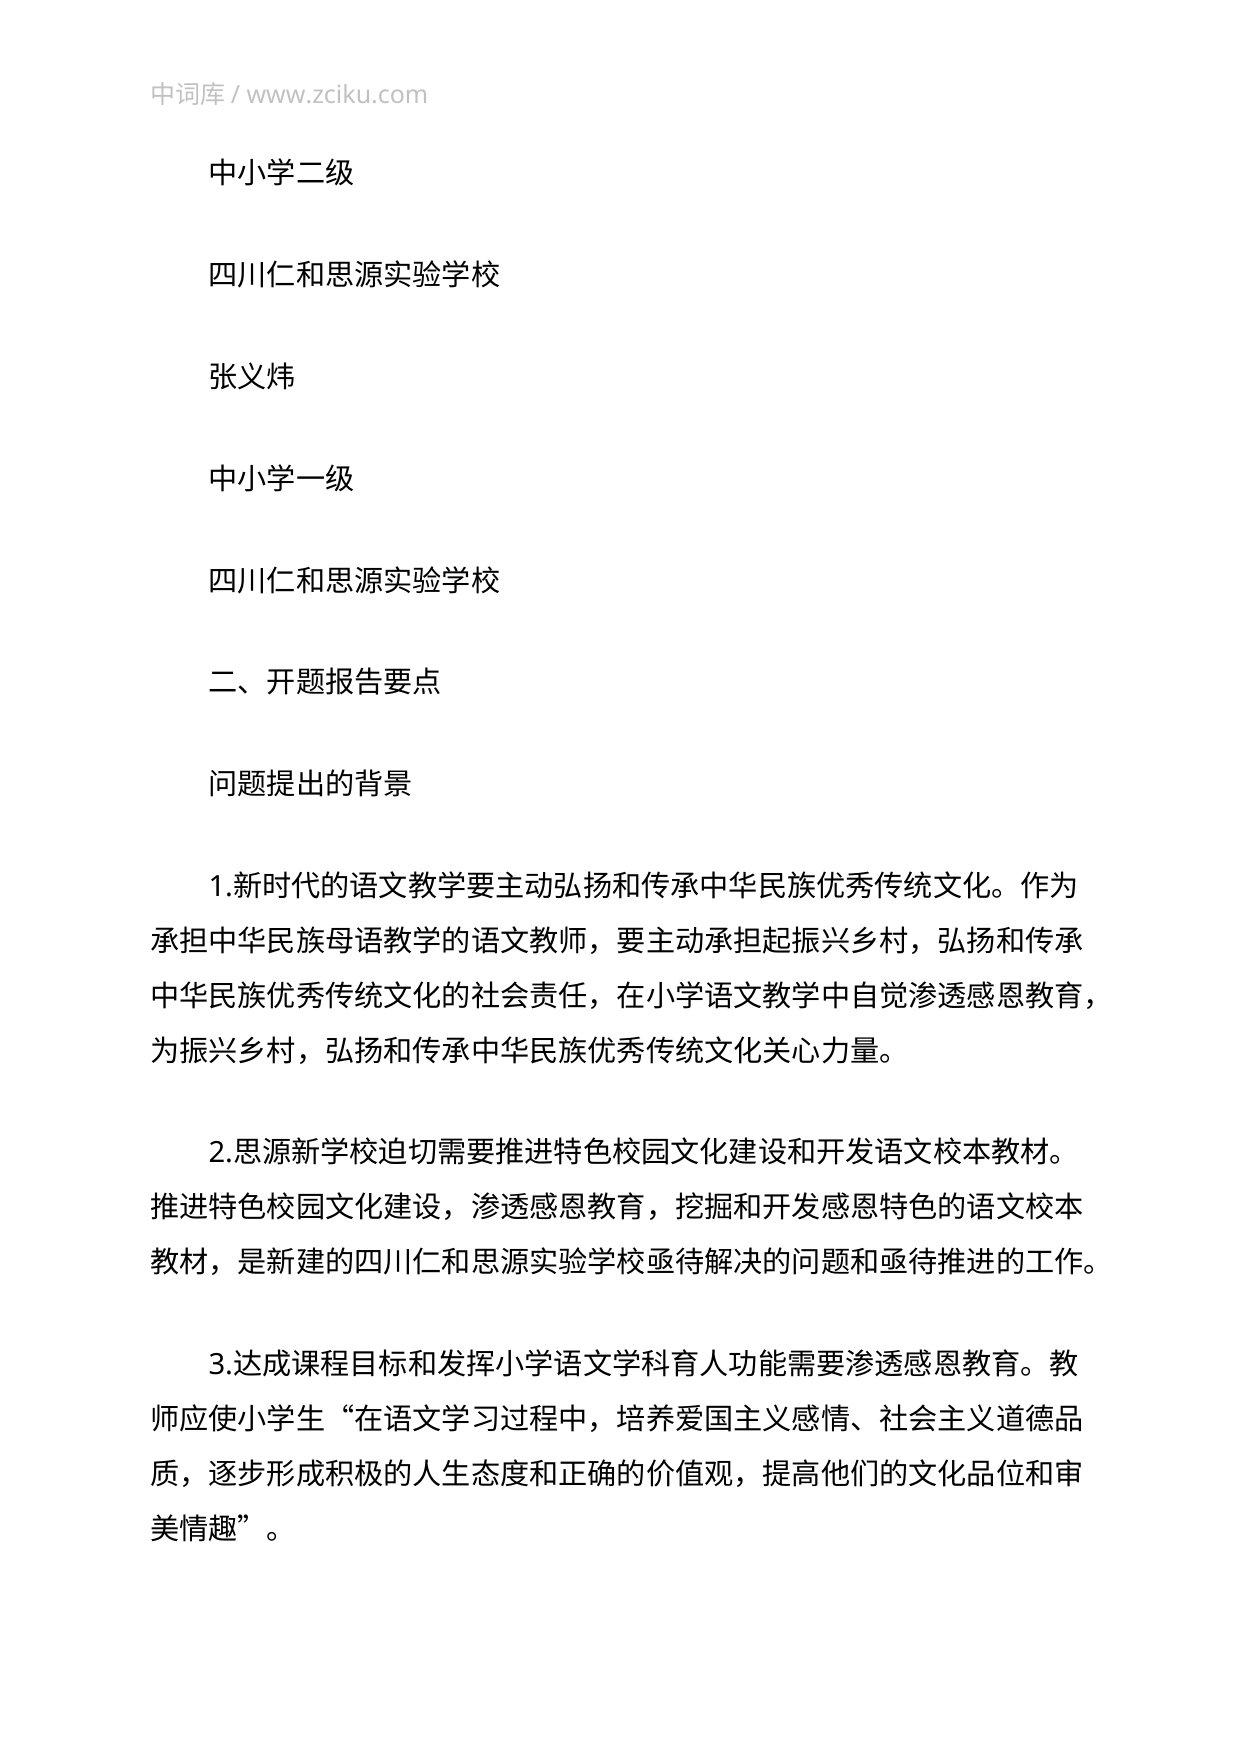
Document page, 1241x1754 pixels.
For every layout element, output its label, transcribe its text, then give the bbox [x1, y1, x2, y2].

text 问题提出的背景 [150, 761, 1090, 803]
text 中小学一级 [150, 455, 1090, 498]
text 张义炜 [150, 353, 1090, 396]
text 3.达成课程目标和发挥小学语文学科育人功能需要渗透感恩教育。教师应使小学生“在语文学习过程中，培养爱国主义感情、社会主义道德品质，逐步形成积极的人生态度和正确的价值观，提高他们的文化品位和审美情趣”。 [150, 1341, 1090, 1548]
text 四川仁和思源实验学校 [150, 252, 1090, 294]
text 2.思源新学校迫切需要推进特色校园文化建设和开发语文校本教材。推进特色校园文化建设，渗透感恩教育，挖掘和开发感恩特色的语文校本教材，是新建的四川仁和思源实验学校亟待解决的问题和亟待推进的工作。 [150, 1129, 1090, 1281]
text 二、开题报告要点 [150, 659, 1090, 701]
text 中小学二级 [150, 150, 1090, 192]
text 1.新时代的语文教学要主动弘扬和传承中华民族优秀传统文化。作为承担中华民族母语教学的语文教师，要主动承担起振兴乡村，弘扬和传承中华民族优秀传统文化的社会责任，在小学语文教学中自觉渗透感恩教育，为振兴乡村，弘扬和传承中华民族优秀传统文化关心力量。 [150, 862, 1090, 1069]
text 四川仁和思源实验学校 [150, 557, 1090, 599]
